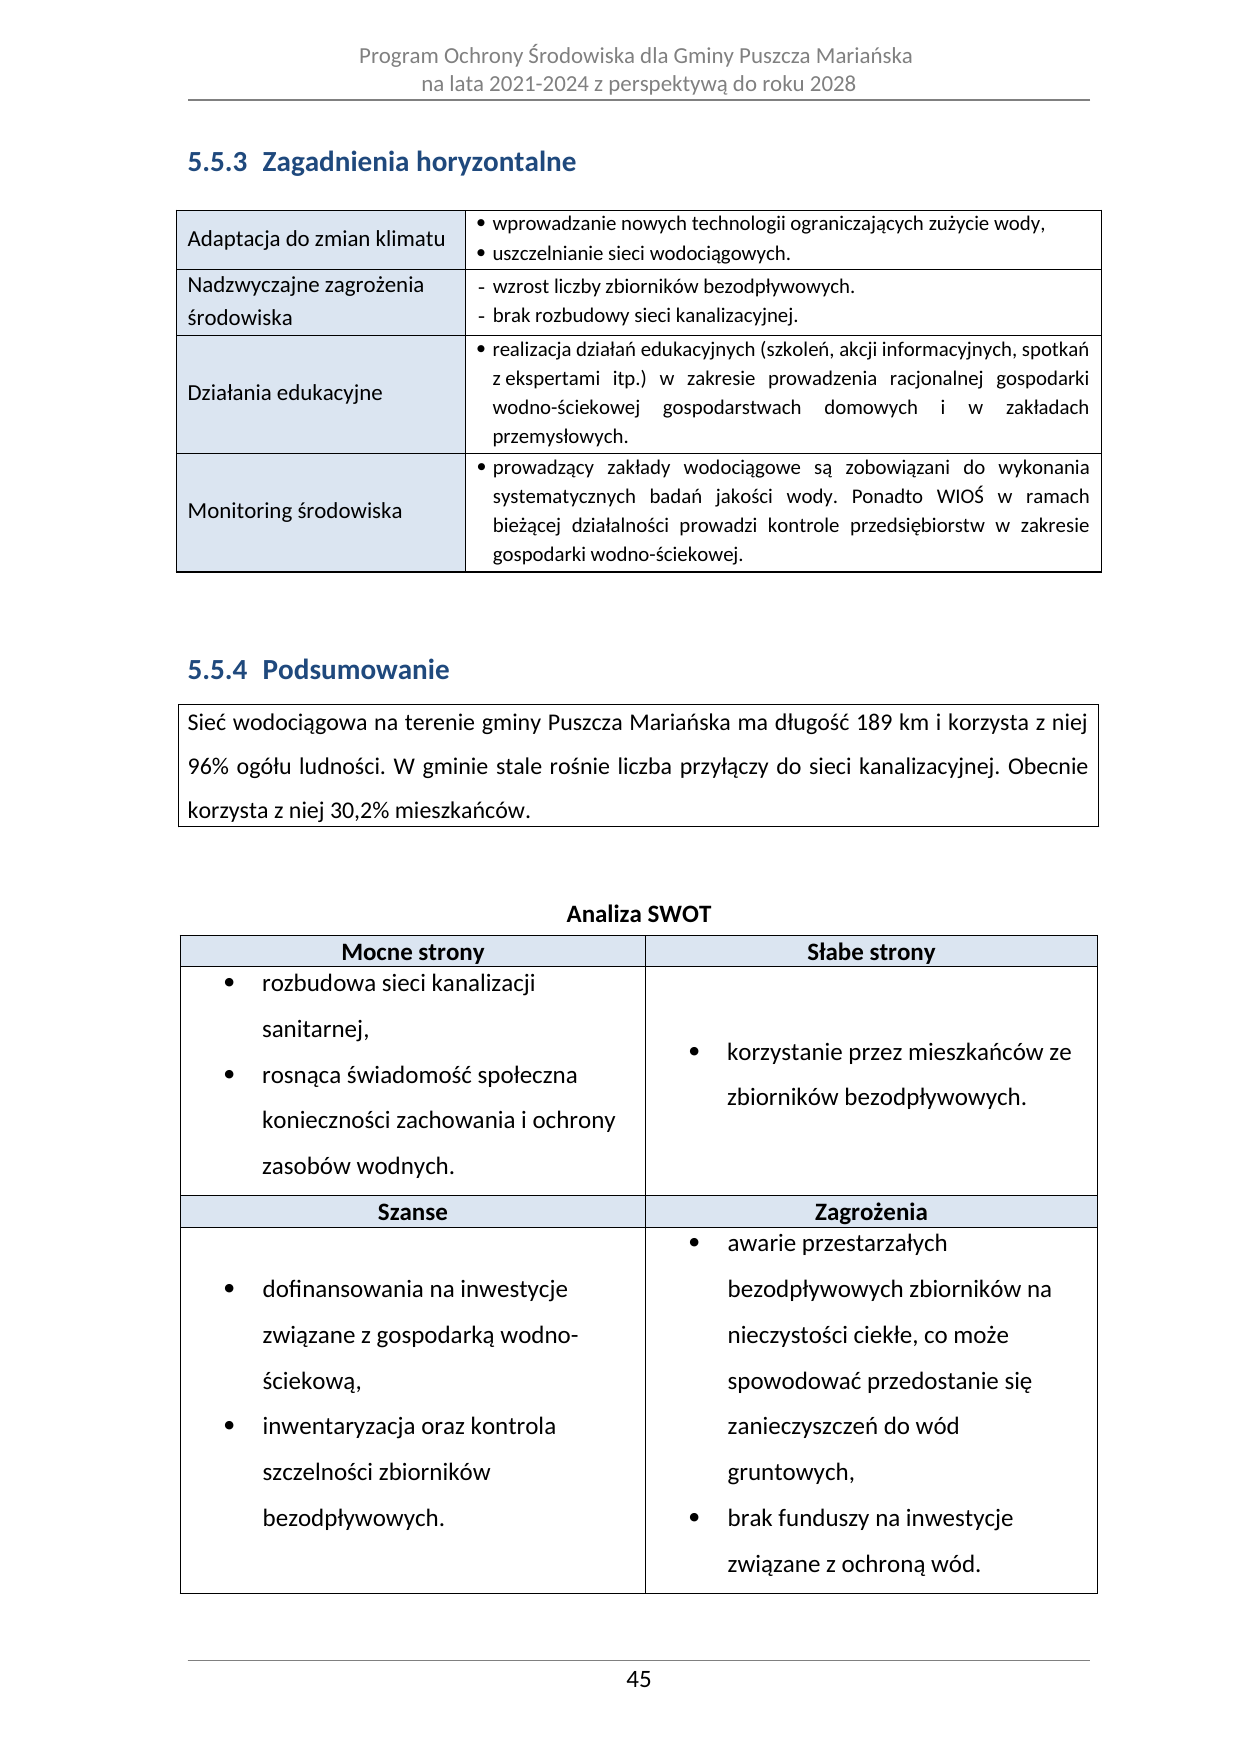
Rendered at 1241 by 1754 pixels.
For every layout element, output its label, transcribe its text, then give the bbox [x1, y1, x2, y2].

table_cell dofinansowania na inwestycje związane z gospodarką wodno-ściekową, inwentaryzacja oraz kontrola szczelności zbiorników bezodpływowych. [181, 1228, 645, 1592]
text Analiza SWOT [187, 898, 1090, 928]
table_cell Szanse [181, 1196, 645, 1227]
table_header Mocne strony [181, 936, 645, 966]
table_cell wzrost liczby zbiorników bezodpływowych. brak rozbudowy sieci kanalizacyjnej. [466, 270, 1101, 335]
text Sieć wodociągowa na terenie gminy Puszcza Mariańska ma długość 189 km i korzysta z niej 96% ogółu ludności. W gminie stale rośnie liczba przyłączy do sieci kanalizacyjnej. Obecnie korzysta z niej 30,2% mieszkańców. [179, 705, 1098, 826]
table_cell Zagrożenia [646, 1196, 1097, 1227]
table_cell rozbudowa sieci kanalizacji sanitarnej, rosnąca świadomość społeczna konieczności zachowania i ochrony zasobów wodnych. [181, 967, 645, 1195]
table_cell realizacja działań edukacyjnych (szkoleń, akcji informacyjnych, spotkań z ekspertami itp.) w zakresie prowadzenia racjonalnej gospodarki wodno-ściekowej gospodarstwach domowych i w zakładach przemysłowych. [466, 336, 1101, 453]
table_cell Monitoring środowiska [177, 454, 465, 571]
subtitle Zagadnienia horyzontalne [187, 143, 1090, 179]
table_header Słabe strony [646, 936, 1097, 966]
table_cell prowadzący zakłady wodociągowe są zobowiązani do wykonania systematycznych badań jakości wody. Ponadto WIOŚ w ramach bieżącej działalności prowadzi kontrole przedsiębiorstw w zakresie gospodarki wodno-ściekowej. [466, 454, 1101, 571]
table_header wprowadzanie nowych technologii ograniczających zużycie wody, uszczelnianie sieci wodociągowych. [466, 211, 1101, 269]
table_cell korzystanie przez mieszkańców ze zbiorników bezodpływowych. [646, 967, 1097, 1195]
table_header Adaptacja do zmian klimatu [177, 211, 465, 269]
table_cell awarie przestarzałych bezodpływowych zbiorników na nieczystości ciekłe, co może spowodować przedostanie się zanieczyszczeń do wód gruntowych, brak funduszy na inwestycje związane z ochroną wód. [646, 1228, 1097, 1592]
table_cell Działania edukacyjne [177, 336, 465, 453]
table_cell Nadzwyczajne zagrożenia środowiska [177, 270, 465, 335]
subtitle Podsumowanie [187, 651, 1090, 686]
